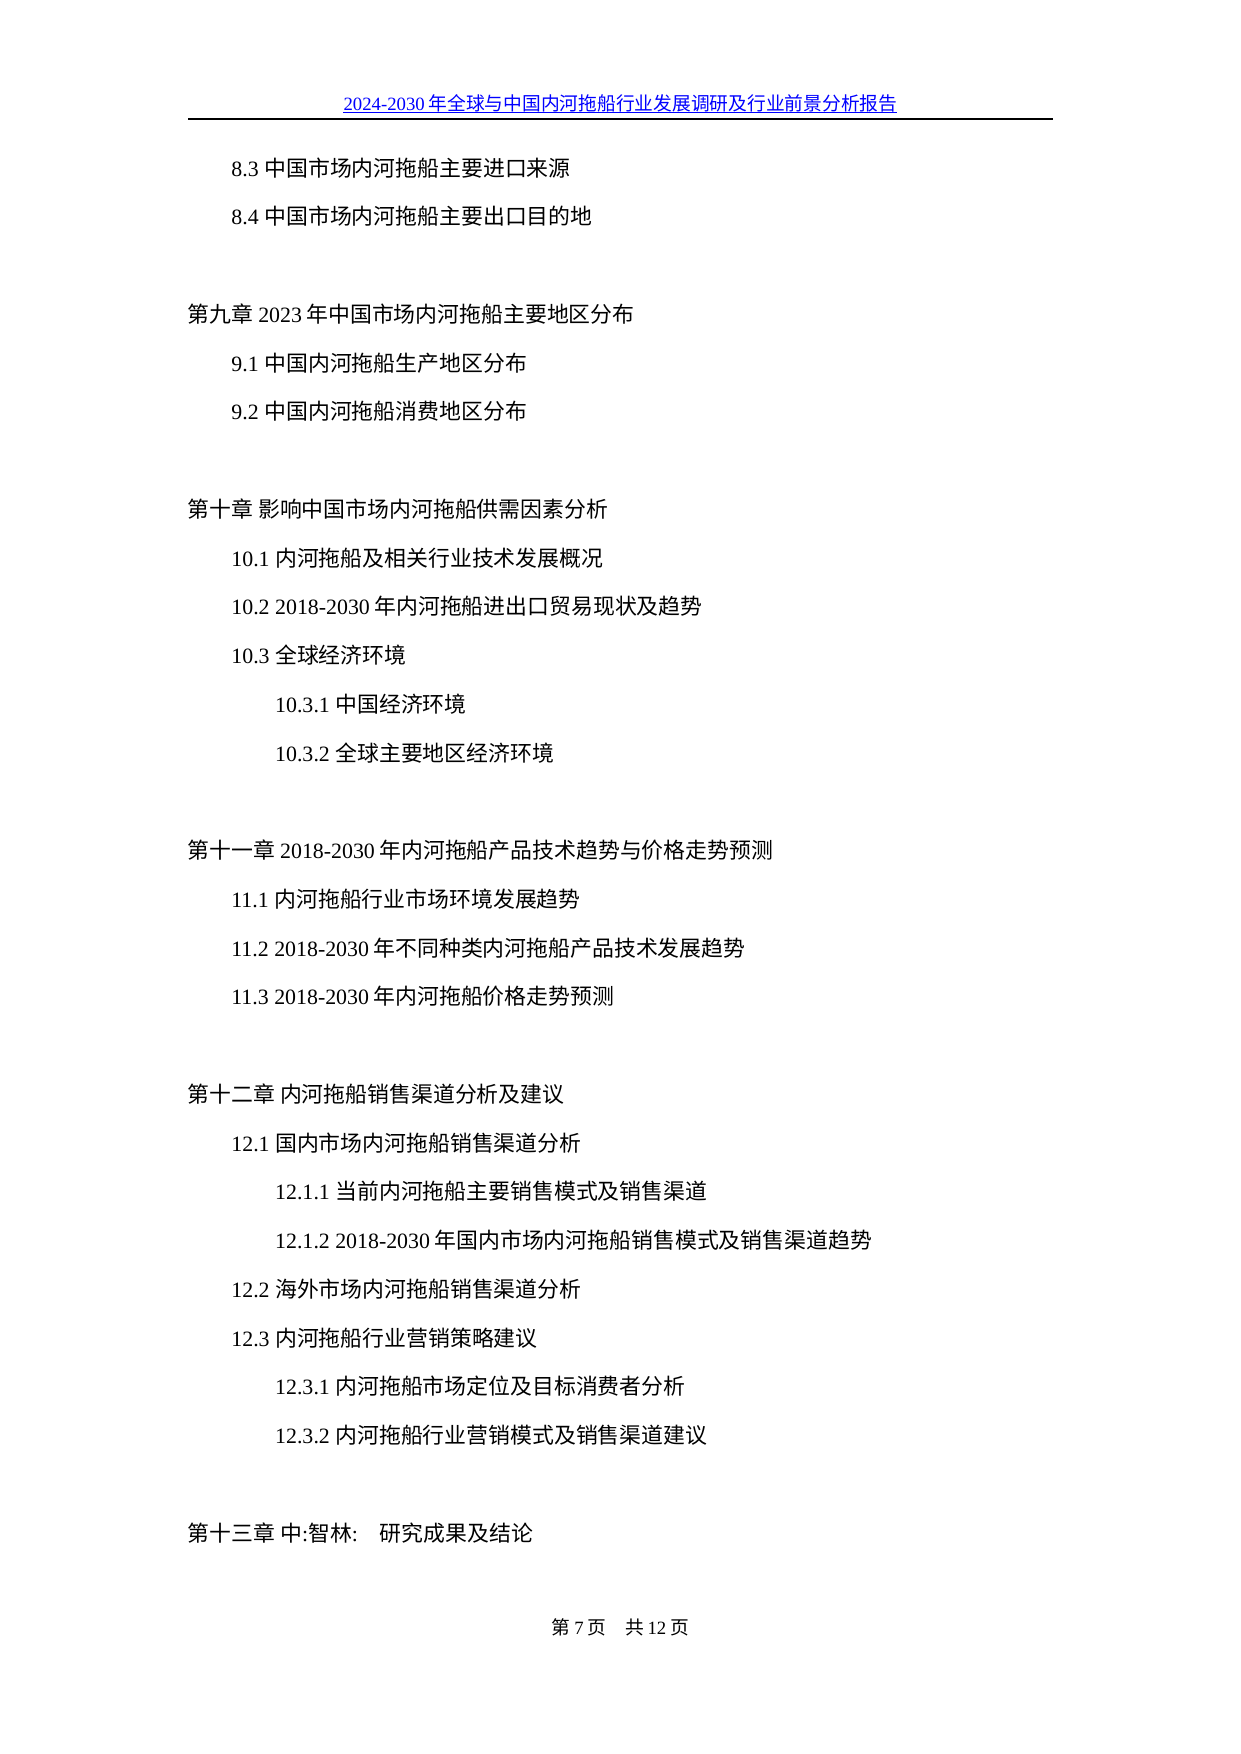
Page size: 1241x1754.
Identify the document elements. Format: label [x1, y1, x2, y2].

text [187, 150, 1053, 1548]
